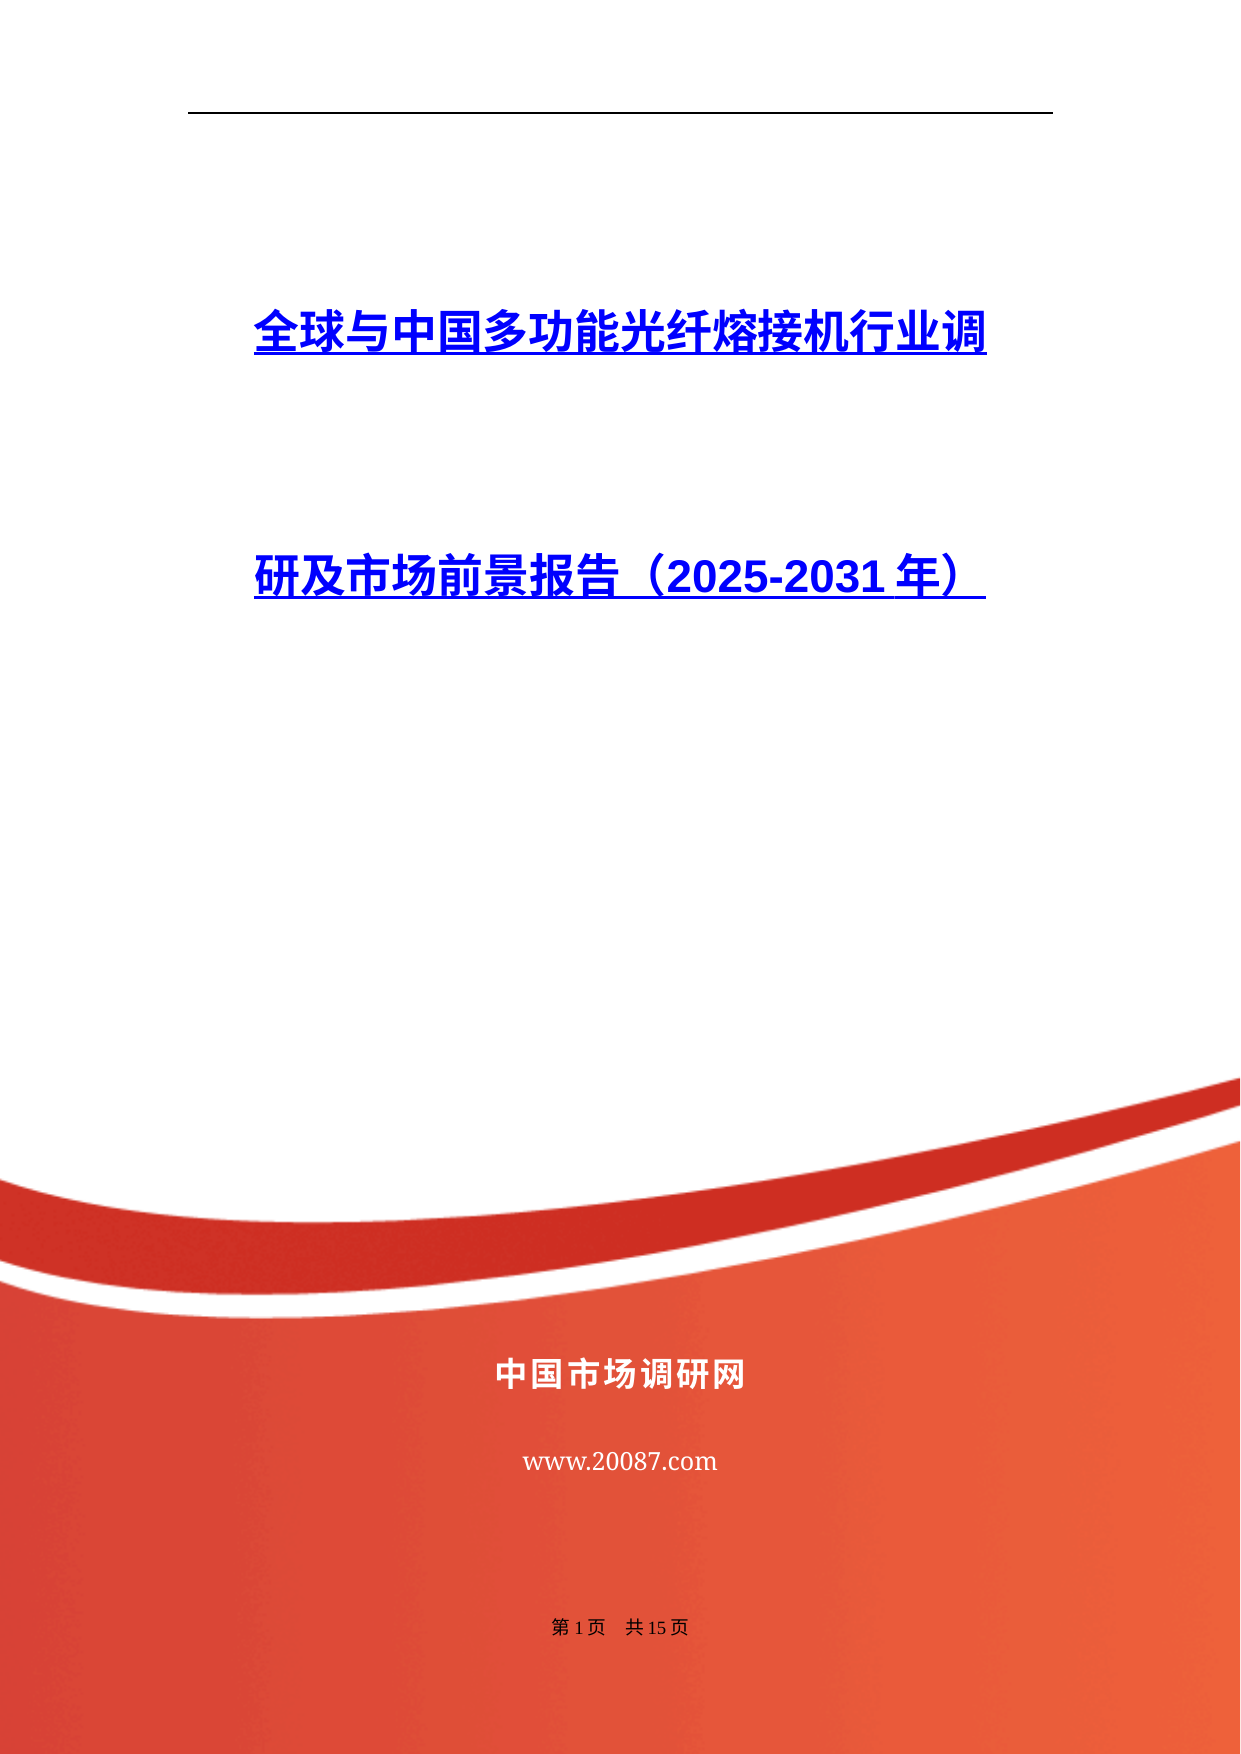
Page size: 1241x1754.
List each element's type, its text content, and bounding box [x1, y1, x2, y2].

subtitle 中国市场调研网 [187, 1339, 1053, 1404]
picture [0, 1006, 1241, 1754]
text www.20087.com [187, 1428, 1053, 1493]
table_header 全球与中国多功能光纤熔接机行业调研及市场前景报告（2025-2031年） [188, 207, 1053, 773]
